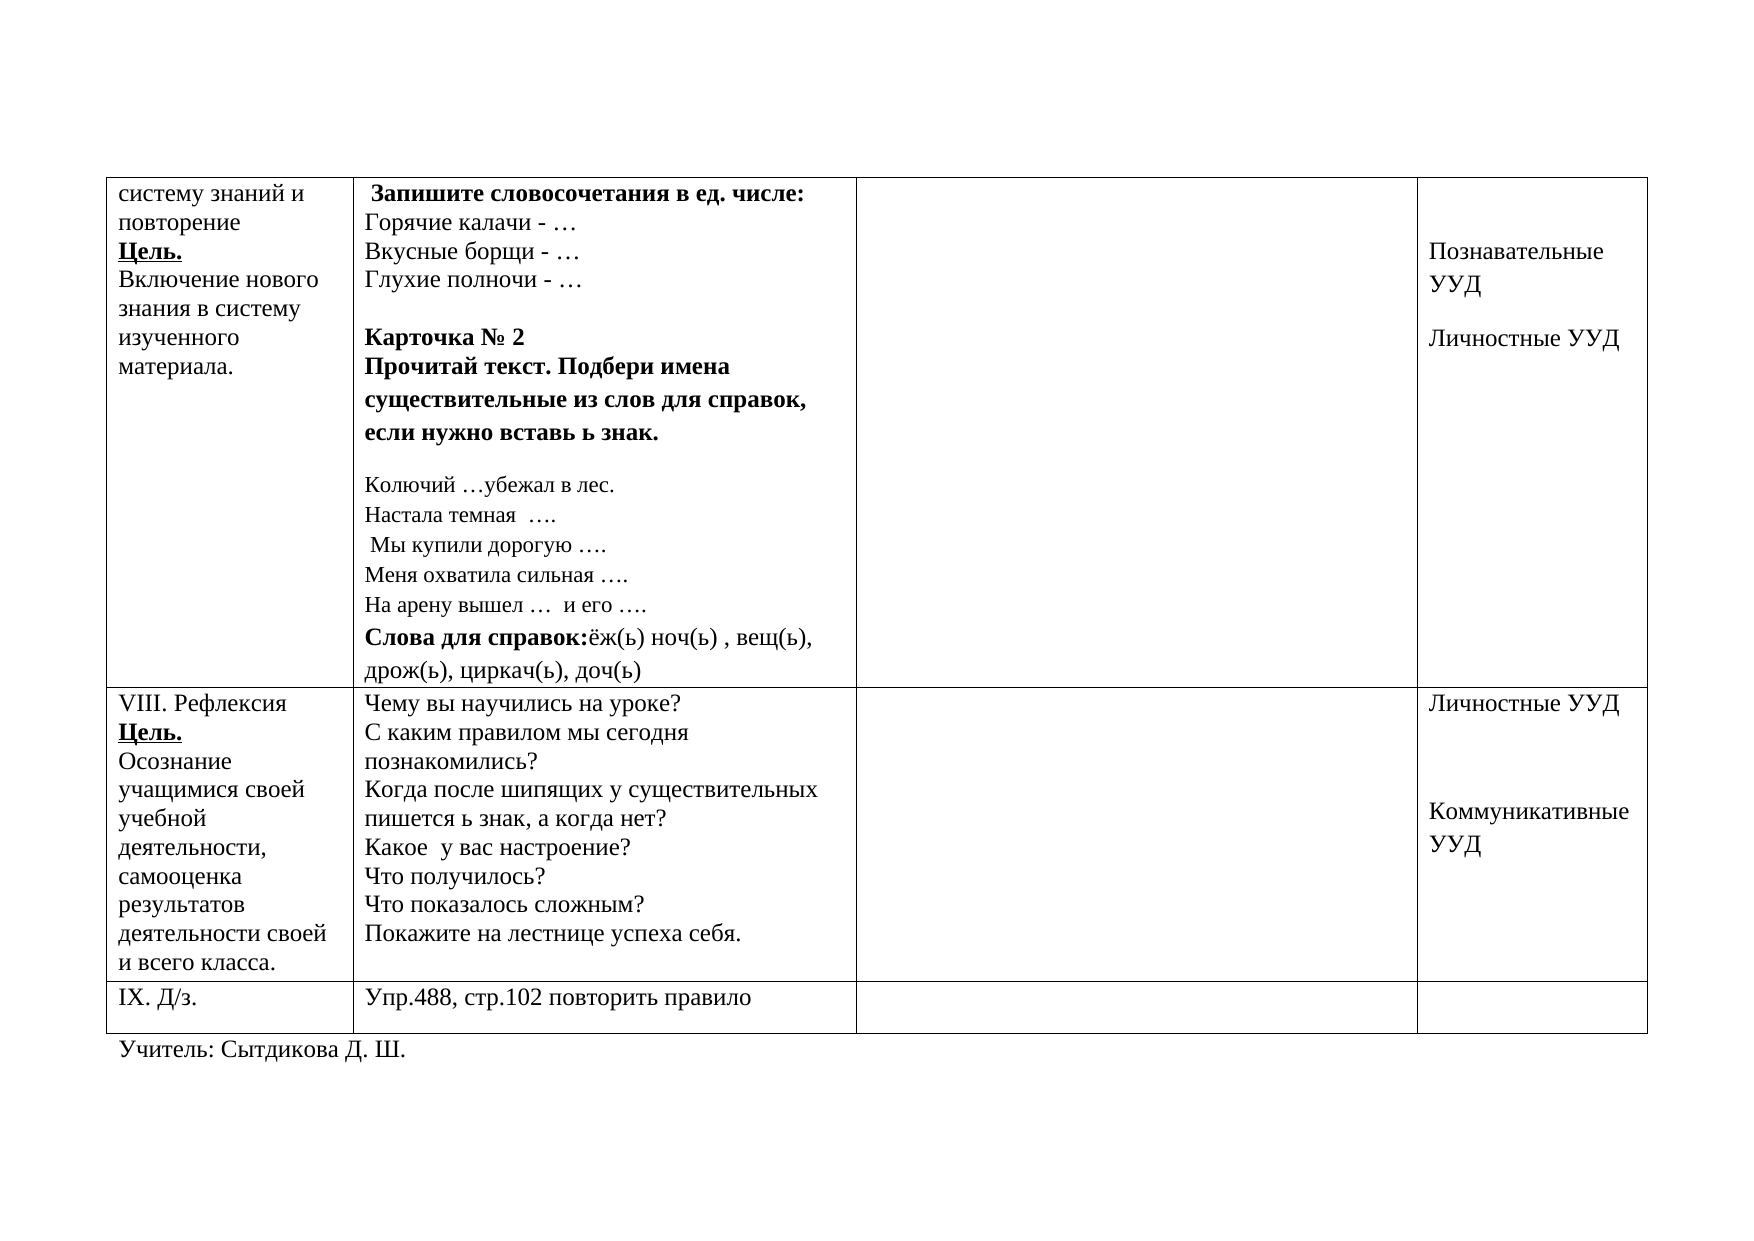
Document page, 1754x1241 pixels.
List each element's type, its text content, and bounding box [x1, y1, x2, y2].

table_cell [857, 982, 1417, 1033]
table_cell VIII. Рефлексия Цель. Осознание учащимися своей учебной деятельности, самооценка результатов деятельности своей и всего класса. [107, 688, 353, 981]
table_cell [1418, 178, 1647, 687]
table_cell [857, 688, 1417, 981]
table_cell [107, 178, 353, 687]
table_cell [1418, 982, 1647, 1033]
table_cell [354, 178, 856, 687]
table_cell Личностные УУД Коммуникативные УУД [1418, 688, 1647, 981]
table_cell Чему вы научились на уроке? С каким правилом мы сегодня познакомились? Когда после шипящих у существительных пишется ь знак, а когда нет? Какое у вас настроение? Что получилось? Что показалось сложным? Покажите на лестнице успеха себя. [354, 688, 856, 981]
table_cell IX. Д/з. [107, 982, 353, 1033]
text Учитель: Сытдикова Д. Ш. [118, 1034, 1636, 1062]
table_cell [857, 178, 1417, 687]
table_cell Упр.488, стр.102 повторить правило [354, 982, 856, 1033]
